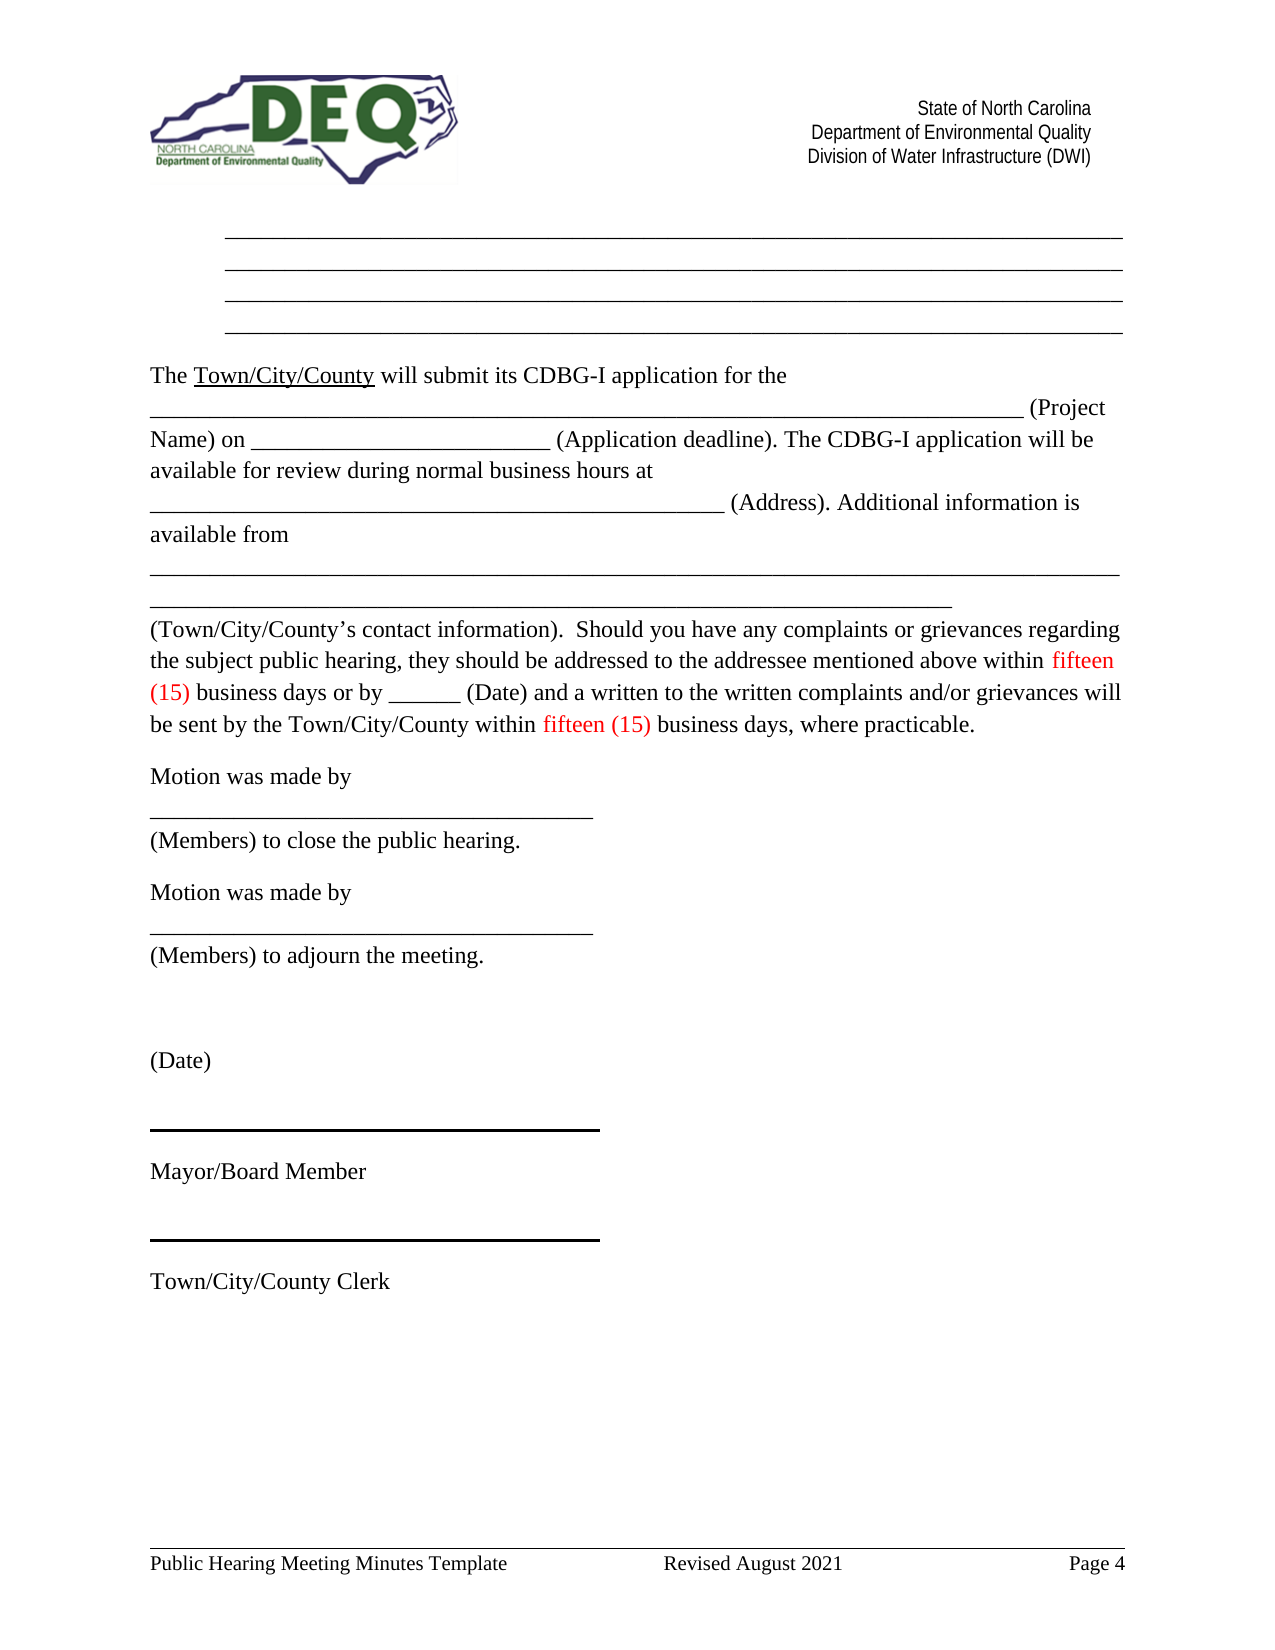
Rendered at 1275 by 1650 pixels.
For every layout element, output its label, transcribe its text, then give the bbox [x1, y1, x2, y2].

text Motion was made by _____________________________________ (Members) to adjourn the meeting. [150, 878, 600, 969]
picture [150, 75, 459, 186]
text Motion was made by _____________________________________ (Members) to close the public hearing. [150, 762, 600, 853]
list ____________________________________________________________________________________________________________________________________________________________________________________________________________________________________________________________________________________________________________ [225, 214, 1125, 337]
text Mayor/Board Member [150, 1157, 1125, 1184]
text (Date) [150, 1047, 600, 1074]
text Town/City/County Clerk [150, 1267, 1125, 1294]
text The Town/City/County will submit its CDBG-I application for the _________________________________________________________________________ (Project Name) on _________________________ (Application deadline). The CDBG-I application will be available for review during normal business hours at ________________________________________________ (Address). Additional information is available from ____________________________________________________________________________________________________________________________________________________ (Town/City/County’s contact information). Should you have any complaints or grievances regarding the subject public hearing, they should be addressed to the addressee mentioned above within fifteen (15) business days or by ______ (Date) and a written to the written complaints and/or grievances will be sent by the Town/City/County within fifteen (15) business days, where practicable. [150, 362, 1125, 737]
